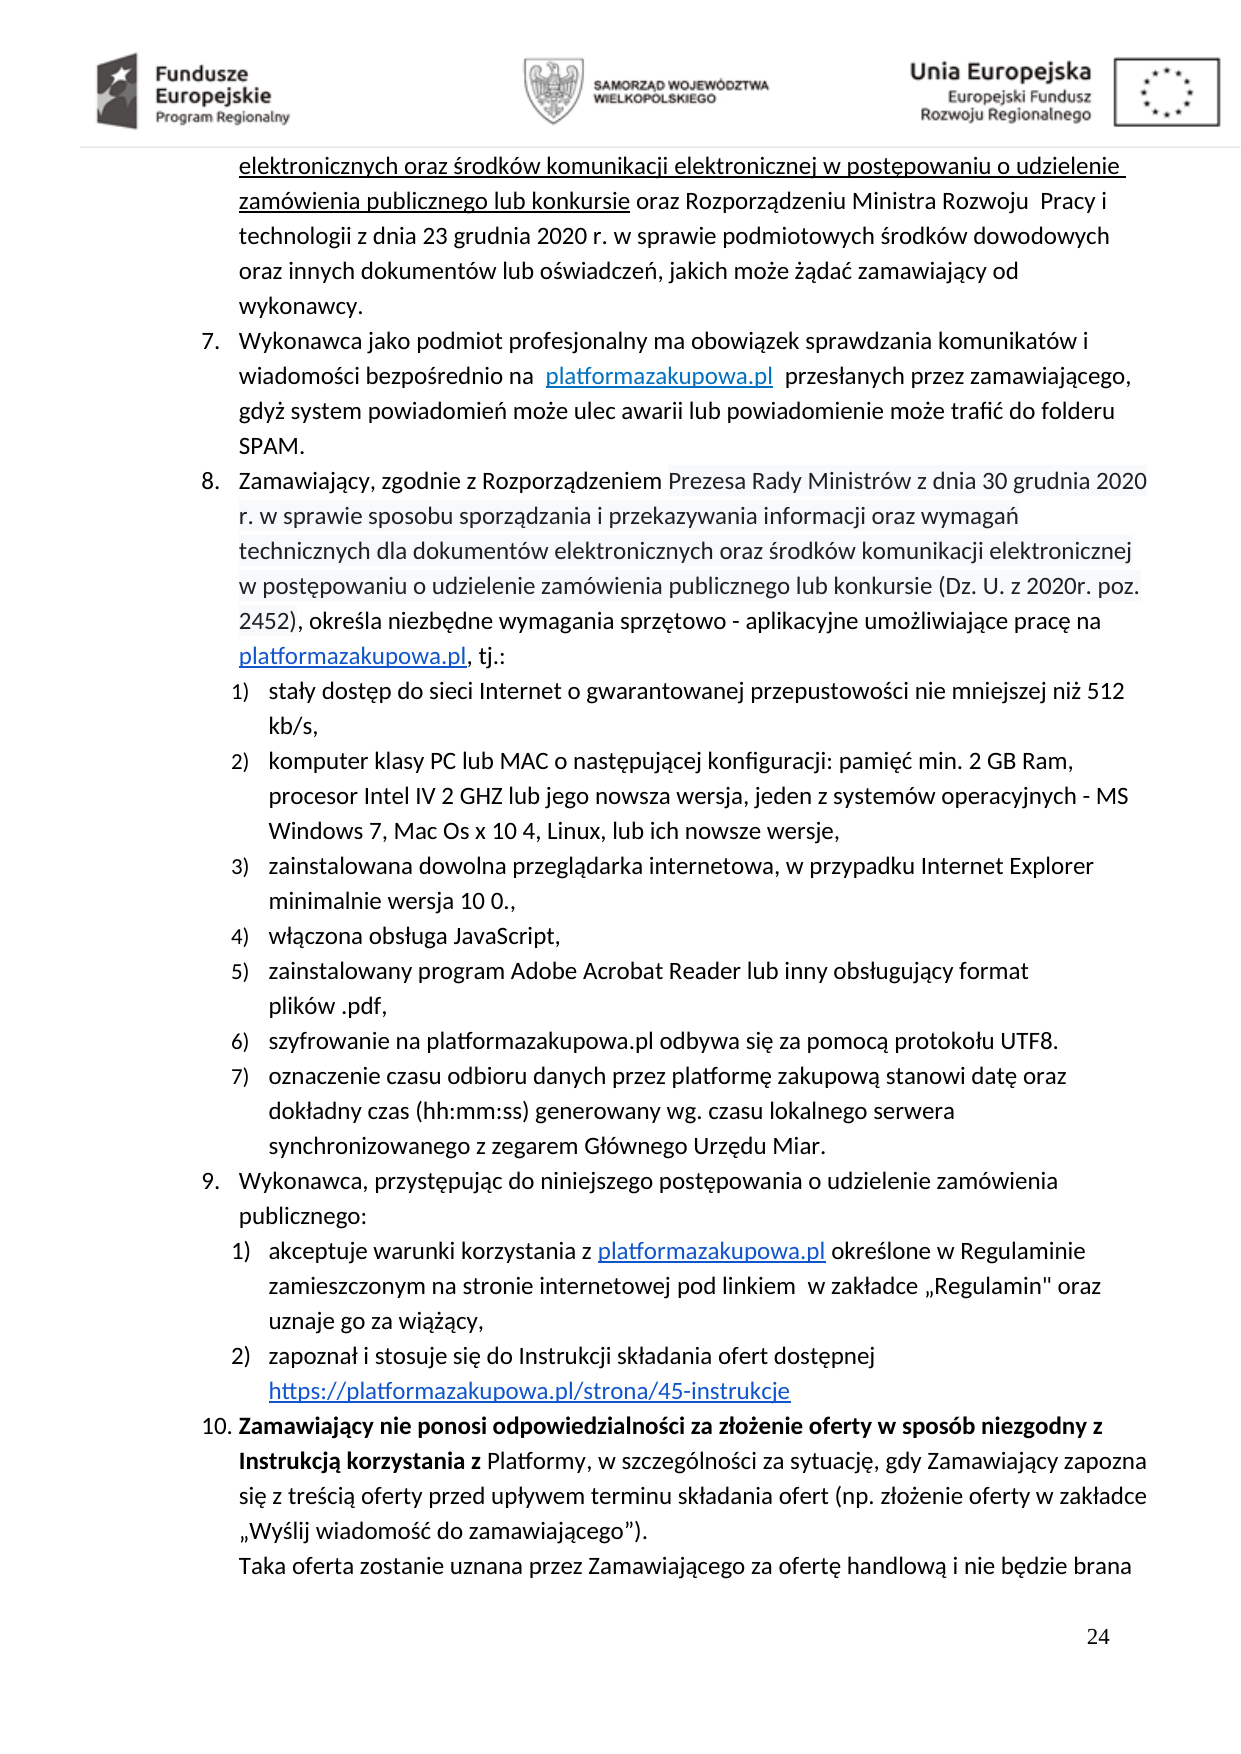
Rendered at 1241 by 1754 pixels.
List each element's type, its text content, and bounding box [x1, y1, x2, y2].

list Wykonawca, przystępując do niniejszego postępowania o udzielenie zamówienia publicznego: [201, 1165, 1151, 1231]
list zainstalowana dowolna przeglądarka internetowa, w przypadku Internet Explorer minimalnie wersja 10 0., [231, 850, 1151, 916]
list Wykonawca jako podmiot profesjonalny ma obowiązek sprawdzania komunikatów i wiadomości bezpośrednio na platformazakupowa.pl przesłanych przez zamawiającego, gdyż system powiadomień może ulec awarii lub powiadomienie może trafić do folderu SPAM. [201, 325, 1151, 461]
list komputer klasy PC lub MAC o następującej konfiguracji: pamięć min. 2 GB Ram, procesor Intel IV 2 GHZ lub jego nowsza wersja, jeden z systemów operacyjnych - MS Windows 7, Mac Os x 10 4, Linux, lub ich nowsze wersje, [231, 745, 1151, 846]
picture [79, 37, 1241, 149]
list oznaczenie czasu odbioru danych przez platformę zakupową stanowi datę oraz dokładny czas (hh:mm:ss) generowany wg. czasu lokalnego serwera synchronizowanego z zegarem Głównego Urzędu Miar. [231, 1060, 1151, 1161]
list zainstalowany program Adobe Acrobat Reader lub inny obsługujący format plików .pdf, [231, 955, 1151, 1021]
list stały dostęp do sieci Internet o gwarantowanej przepustowości nie mniejszej niż 512 kb/s, [231, 675, 1151, 741]
list szyfrowanie na platformazakupowa.pl odbywa się za pomocą protokołu UTF8. [231, 1025, 1151, 1056]
list Zamawiający, zgodnie z Rozporządzeniem Prezesa Rady Ministrów z dnia 30 grudnia 2020 r. w sprawie sposobu sporządzania i przekazywania informacji oraz wymagań technicznych dla dokumentów elektronicznych oraz środków komunikacji elektronicznej w postępowaniu o udzielenie zamówienia publicznego lub konkursie (Dz. U. z 2020r. poz. 2452), określa niezbędne wymagania sprzętowo - aplikacyjne umożliwiające pracę na platformazakupowa.pl, tj.: [201, 465, 1151, 671]
list akceptuje warunki korzystania z platformazakupowa.pl określone w Regulaminie zamieszczonym na stronie internetowej pod linkiem w zakładce „Regulamin" oraz uznaje go za wiążący, [231, 1235, 1151, 1336]
list włączona obsługa JavaScript, [231, 920, 1151, 951]
list zapoznał i stosuje się do Instrukcji składania ofert dostępnej https://platformazakupowa.pl/strona/45-instrukcje [231, 1340, 1151, 1406]
